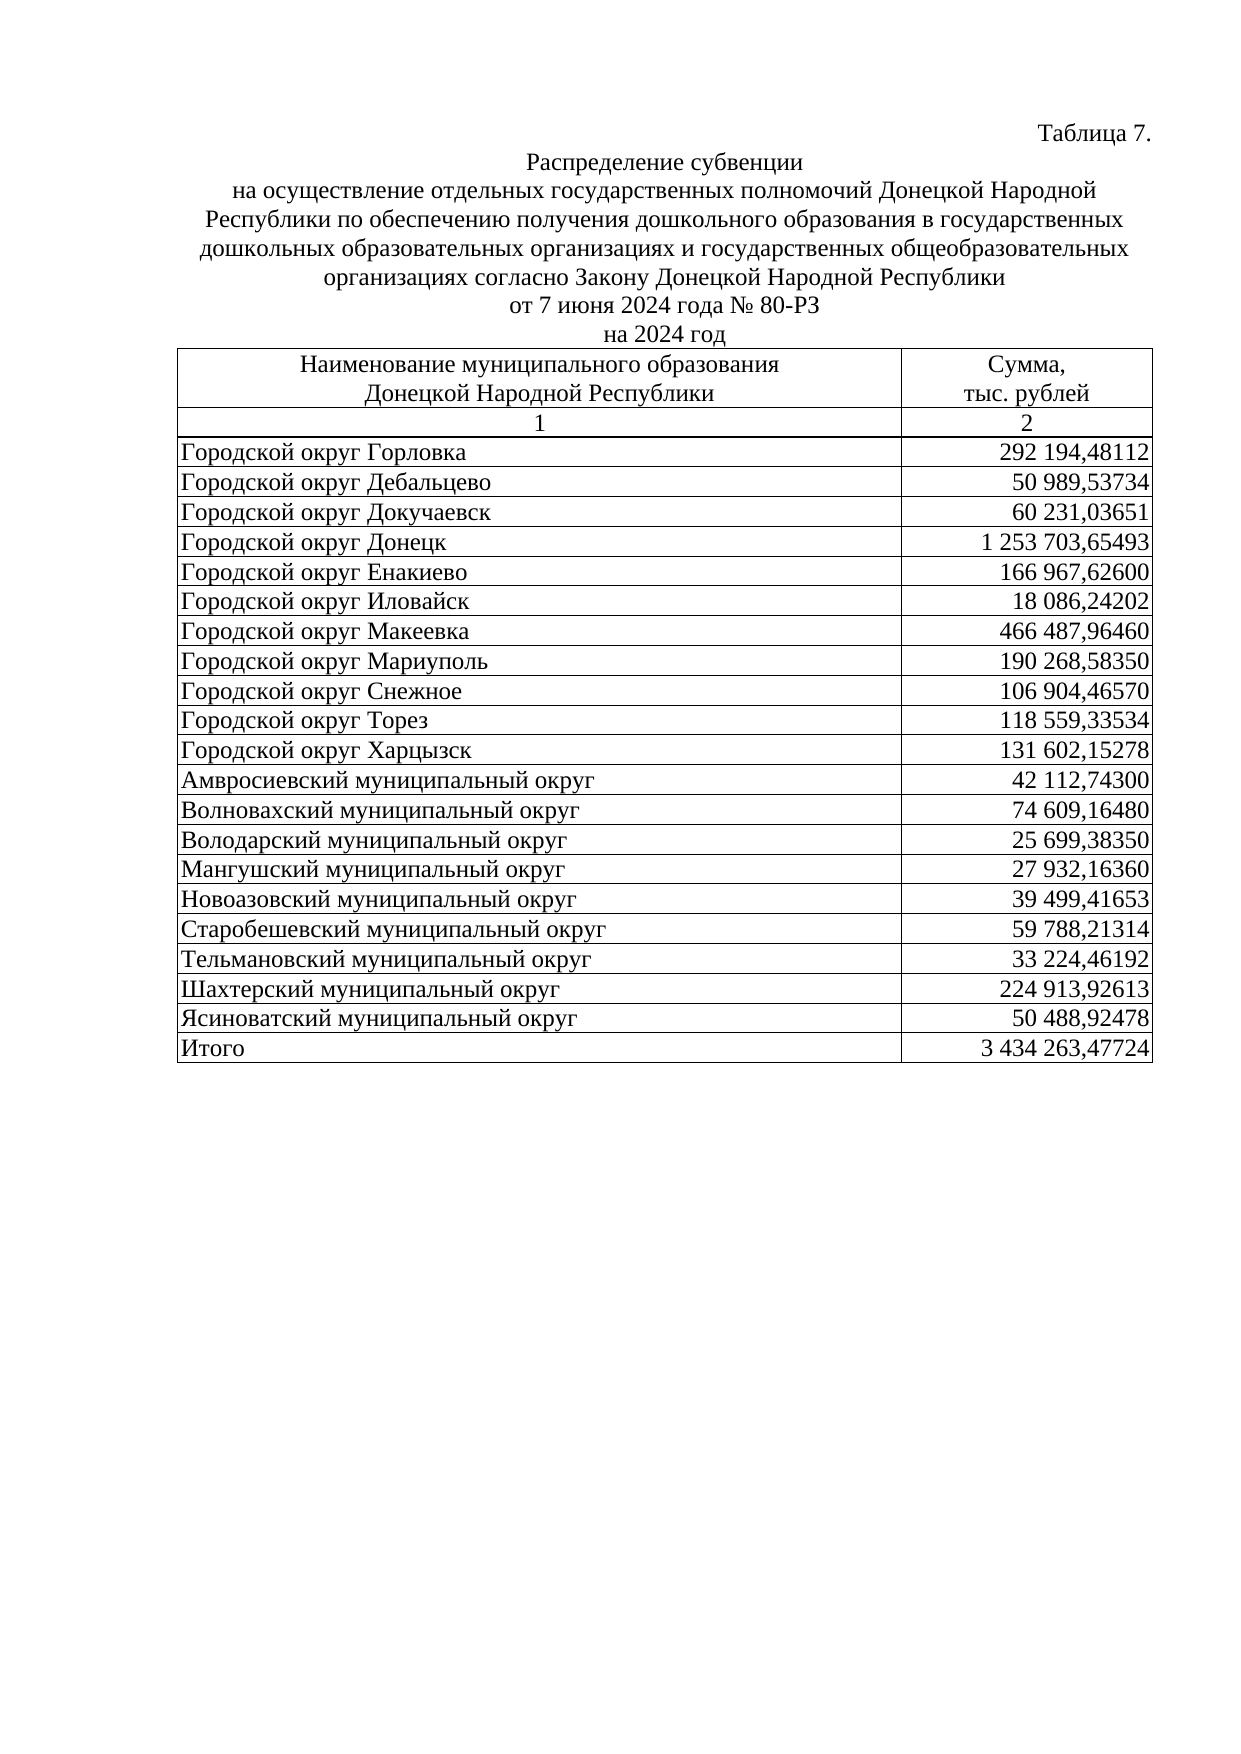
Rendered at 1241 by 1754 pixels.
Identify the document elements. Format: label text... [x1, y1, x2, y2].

table_cell 3 434 263,47724 [902, 1033, 1152, 1062]
table_cell Итого [178, 1033, 901, 1062]
text Распределение субвенции на осуществление отдельных государственных полномочий Донецкой Народной Республики по обеспечению получения дошкольного образования в государственных дошкольных образовательных организациях и государственных общеобразовательных организациях согласно Закону Донецкой Народной Республики от 7 июня 2024 года № 80-РЗ на 2024 год [177, 147, 1152, 348]
table_cell 466 487,96460 [902, 616, 1152, 645]
table_cell Ясиноватский муниципальный округ [178, 1004, 901, 1032]
table_cell Тельмановский муниципальный округ [178, 944, 901, 973]
table_cell Городской округ Мариуполь [178, 646, 901, 675]
table_cell 42 112,74300 [902, 765, 1152, 794]
table_cell Городской округ Горловка [178, 438, 901, 466]
table_cell 131 602,15278 [902, 735, 1152, 764]
table_cell 18 086,24202 [902, 586, 1152, 615]
table_cell 39 499,41653 [902, 884, 1152, 913]
table_cell 166 967,62600 [902, 557, 1152, 585]
table_cell 190 268,58350 [902, 646, 1152, 675]
table_cell 33 224,46192 [902, 944, 1152, 973]
table_cell 27 932,16360 [902, 855, 1152, 883]
table_cell Городской округ Снежное [178, 676, 901, 704]
table_cell 292 194,48112 [902, 438, 1152, 466]
table_cell Старобешевский муниципальный округ [178, 914, 901, 943]
table_cell 106 904,46570 [902, 676, 1152, 704]
table_cell 50 989,53734 [902, 467, 1152, 496]
table_cell Амвросиевский муниципальный округ [178, 765, 901, 794]
table_cell 224 913,92613 [902, 974, 1152, 1002]
table_header Сумма, тыс. рублей [902, 349, 1152, 407]
table_cell Новоазовский муниципальный округ [178, 884, 901, 913]
table_header Наименование муниципального образования Донецкой Народной Республики [178, 349, 901, 407]
table_cell 60 231,03651 [902, 497, 1152, 526]
table_cell Городской округ Харцызск [178, 735, 901, 764]
table_cell 1 253 703,65493 [902, 527, 1152, 556]
table_cell Городской округ Докучаевск [178, 497, 901, 526]
table_cell 74 609,16480 [902, 795, 1152, 824]
table_cell Волновахский муниципальный округ [178, 795, 901, 824]
table_cell Городской округ Дебальцево [178, 467, 901, 496]
table_cell Городской округ Иловайск [178, 586, 901, 615]
table_cell Володарский муниципальный округ [178, 825, 901, 853]
table_cell Городской округ Макеевка [178, 616, 901, 645]
table_cell Городской округ Донецк [178, 527, 901, 556]
table_cell 1 [178, 408, 901, 436]
text Таблица 7. [177, 118, 1152, 147]
table_cell Мангушский муниципальный округ [178, 855, 901, 883]
table_cell Городской округ Енакиево [178, 557, 901, 585]
table_cell Городской округ Торез [178, 706, 901, 734]
table_cell Шахтерский муниципальный округ [178, 974, 901, 1002]
table_cell 2 [902, 408, 1152, 436]
table_cell 118 559,33534 [902, 706, 1152, 734]
table_cell 50 488,92478 [902, 1004, 1152, 1032]
table_cell 25 699,38350 [902, 825, 1152, 853]
table_cell 59 788,21314 [902, 914, 1152, 943]
